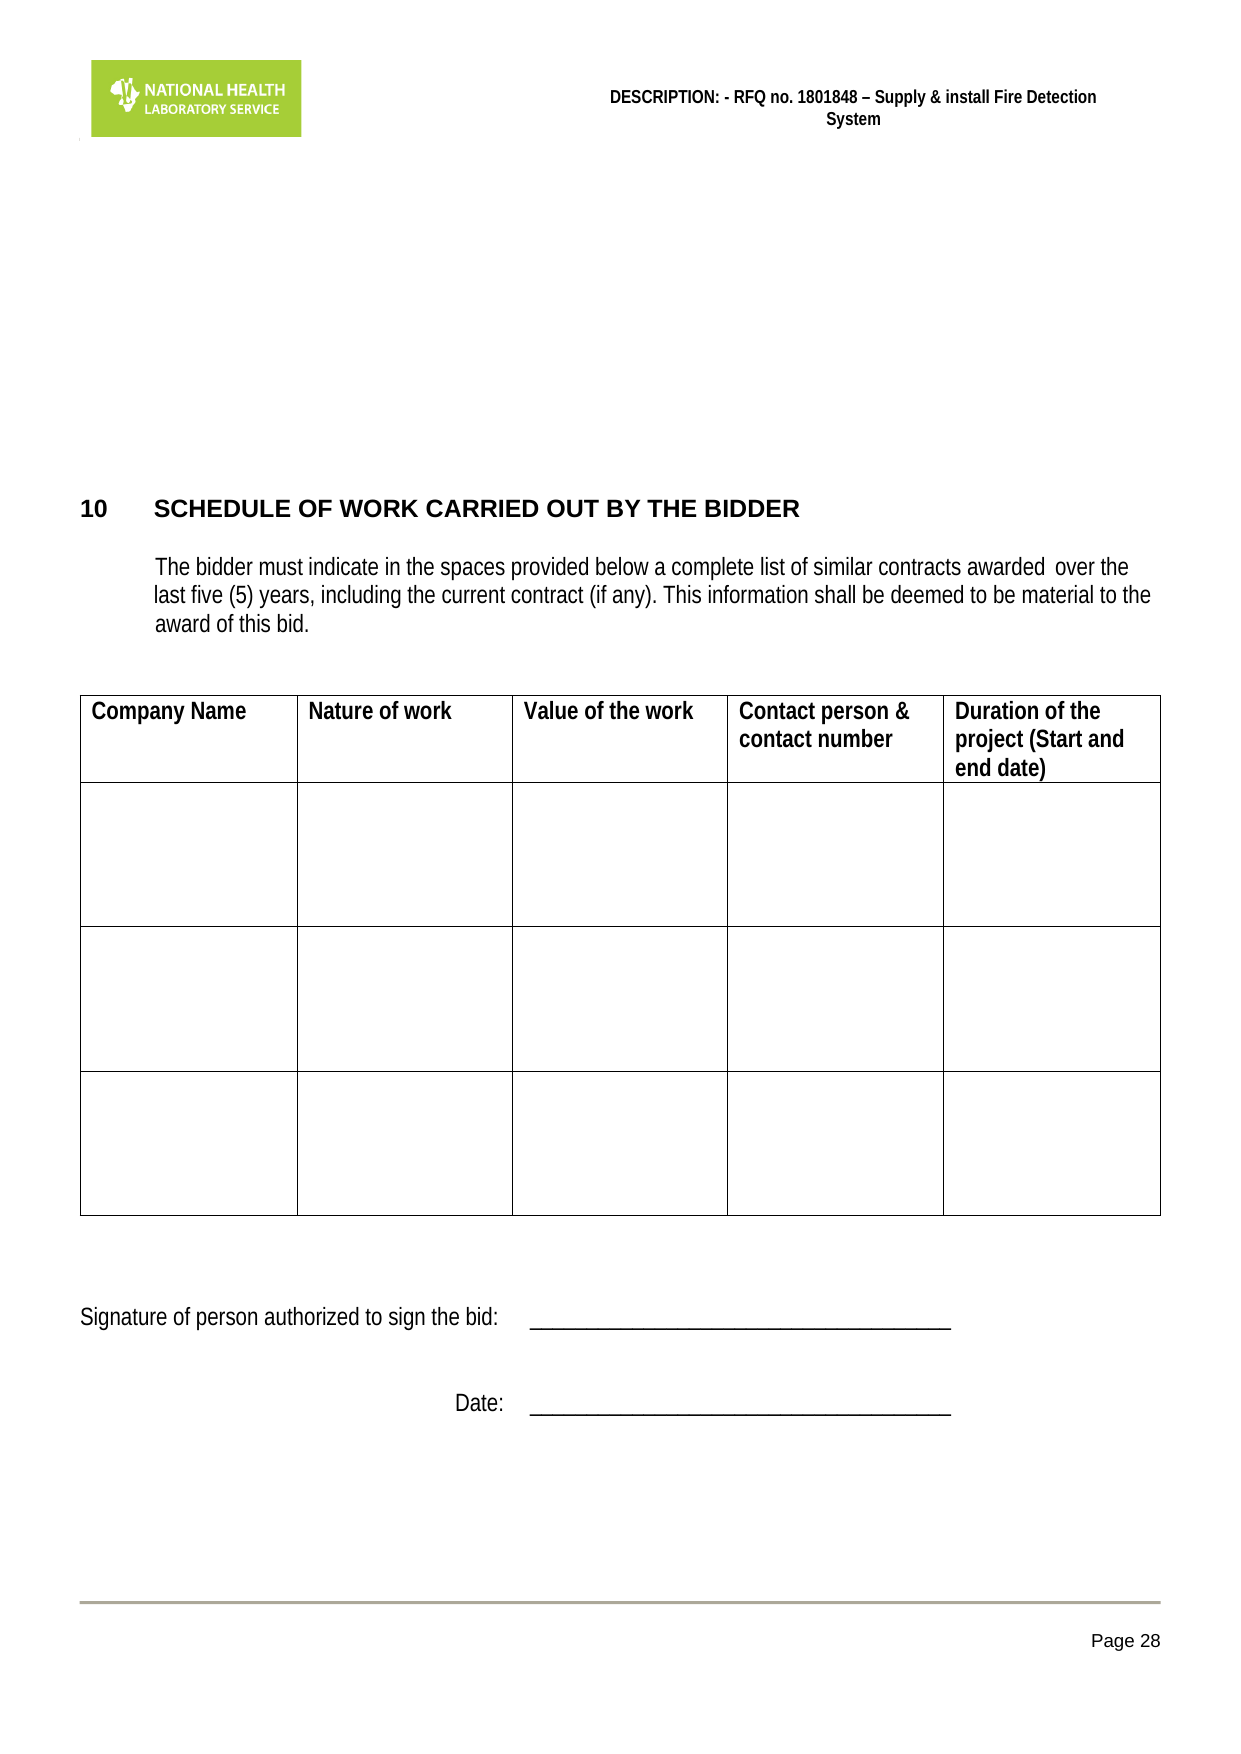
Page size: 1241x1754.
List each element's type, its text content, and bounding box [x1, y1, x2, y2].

table_cell [944, 783, 1160, 926]
table_cell [728, 927, 943, 1071]
table_cell [728, 783, 943, 926]
table_cell [81, 1072, 297, 1215]
table_header Duration of the project (Start and end date) [944, 696, 1160, 782]
table_header Value of the work [513, 696, 727, 782]
table_cell [944, 927, 1160, 1071]
table_cell [944, 1072, 1160, 1215]
table_cell [728, 1072, 943, 1215]
table_cell [298, 927, 512, 1071]
table_cell [81, 927, 297, 1071]
table_header Company Name [81, 696, 297, 782]
table_cell [298, 783, 512, 926]
table_cell [513, 927, 727, 1071]
table_cell [513, 783, 727, 926]
text Date: _____________________________________ [80, 1388, 1161, 1416]
table_header Nature of work [298, 696, 512, 782]
table_cell [298, 1072, 512, 1215]
table_header Contact person & contact number [728, 696, 943, 782]
text The bidder must indicate in the spaces provided below a complete list of similar contracts awarded over the last five (5) years, including the current contract (if any). This information shall be deemed to be material to the award of this bid. [153, 551, 1161, 637]
table_cell [513, 1072, 727, 1215]
table_cell [81, 783, 297, 926]
picture [91, 60, 302, 137]
subtitle SCHEDULE OF WORK CARRIED OUT BY THE BIDDER [80, 494, 1161, 523]
text Signature of person authorized to sign the bid: _____________________________________ [80, 1302, 1161, 1331]
